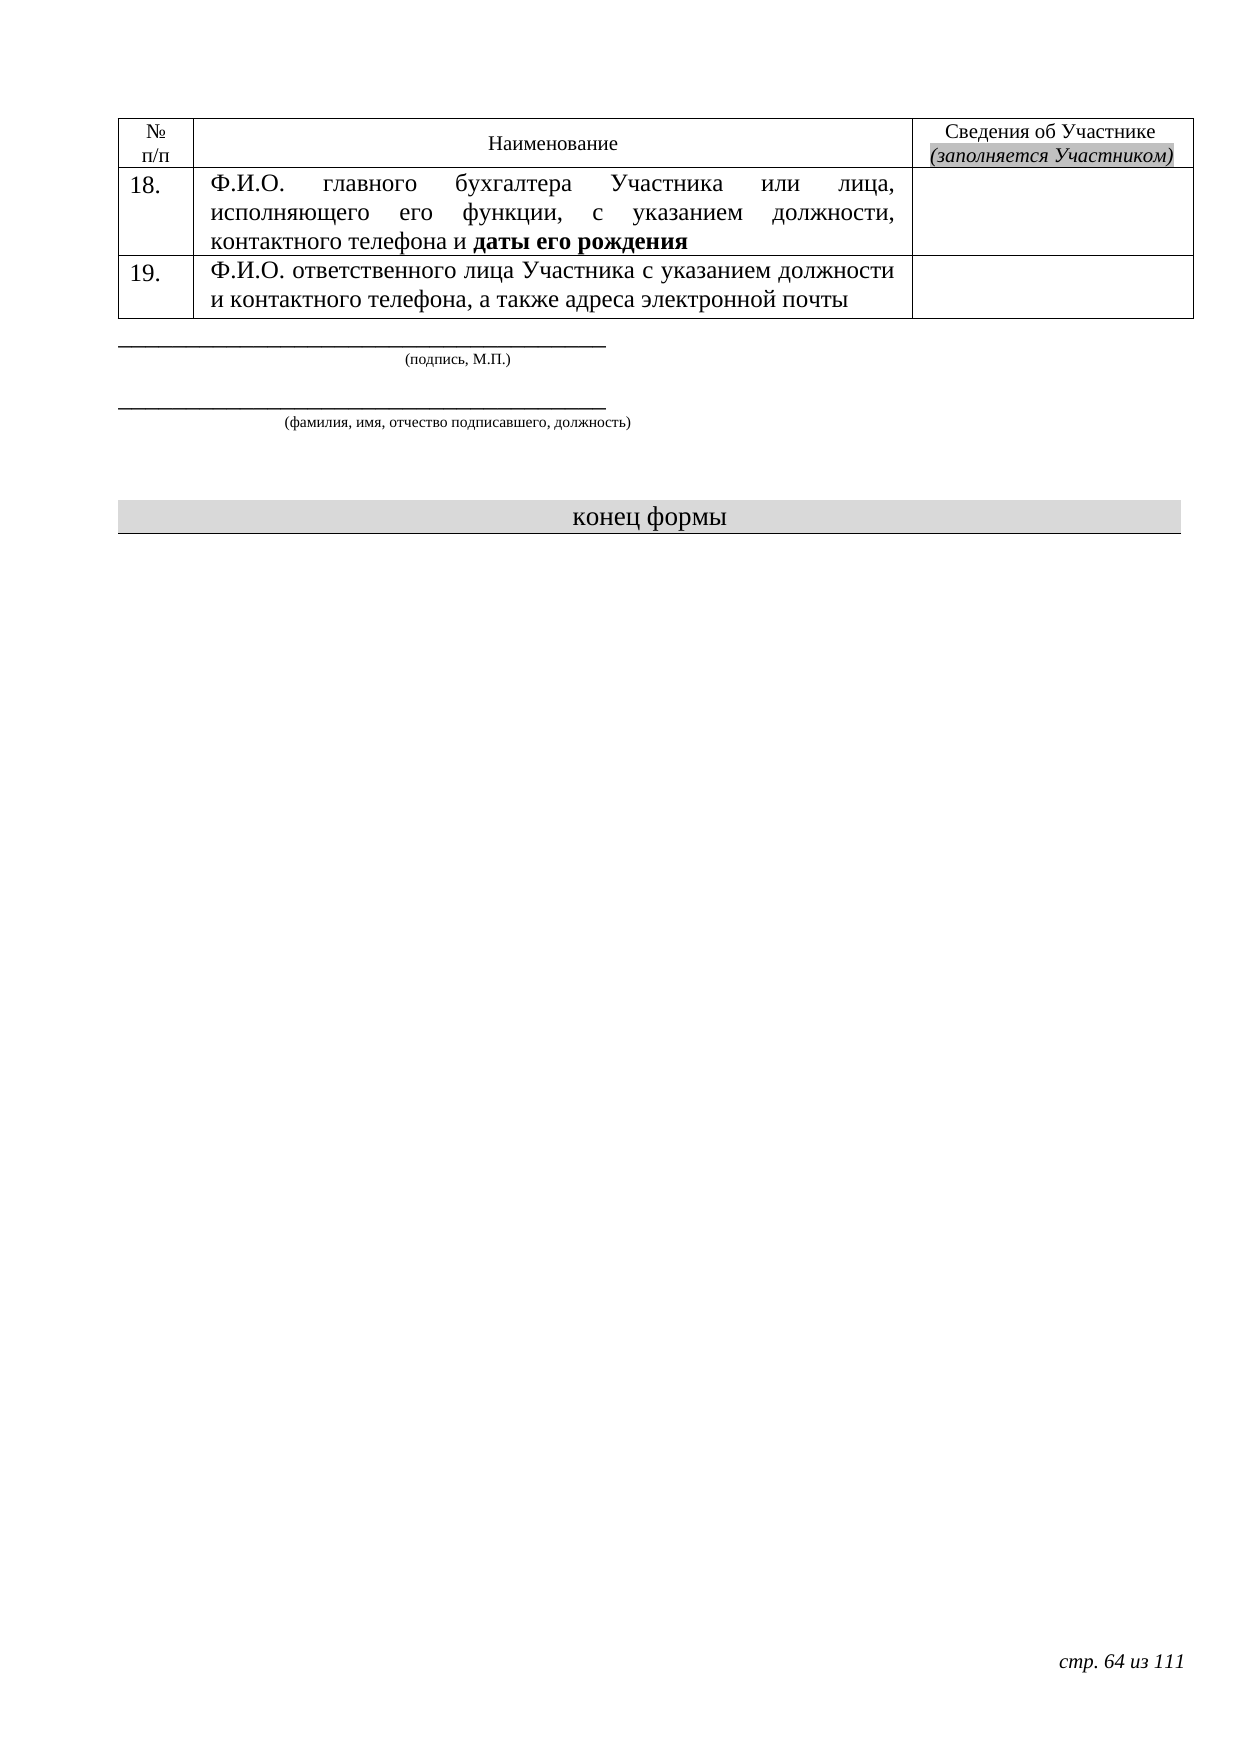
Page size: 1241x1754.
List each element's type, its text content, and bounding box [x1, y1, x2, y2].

text конец формы [118, 500, 1181, 533]
text (подпись, М.П.) [118, 350, 797, 381]
table_cell [119, 256, 193, 318]
table_header Сведения об Участнике (заполняется Участником) [913, 119, 1193, 167]
table_cell Ф.И.О. главного бухгалтера Участника или лица, исполняющего его функции, с указанием должности, контактного телефона и даты его рождения [194, 168, 912, 254]
text ____________________________________ [118, 319, 1181, 350]
table_header Наименование [194, 119, 912, 167]
table_cell Ф.И.О. ответственного лица Участника с указанием должности и контактного телефона, а также адреса электронной почты [194, 256, 912, 318]
text ____________________________________ [118, 381, 1181, 412]
table_cell [119, 168, 193, 254]
table_header № п/п [119, 119, 193, 167]
table_cell [913, 256, 1193, 318]
table_cell [913, 168, 1193, 254]
text (фамилия, имя, отчество подписавшего, должность) [118, 412, 797, 443]
